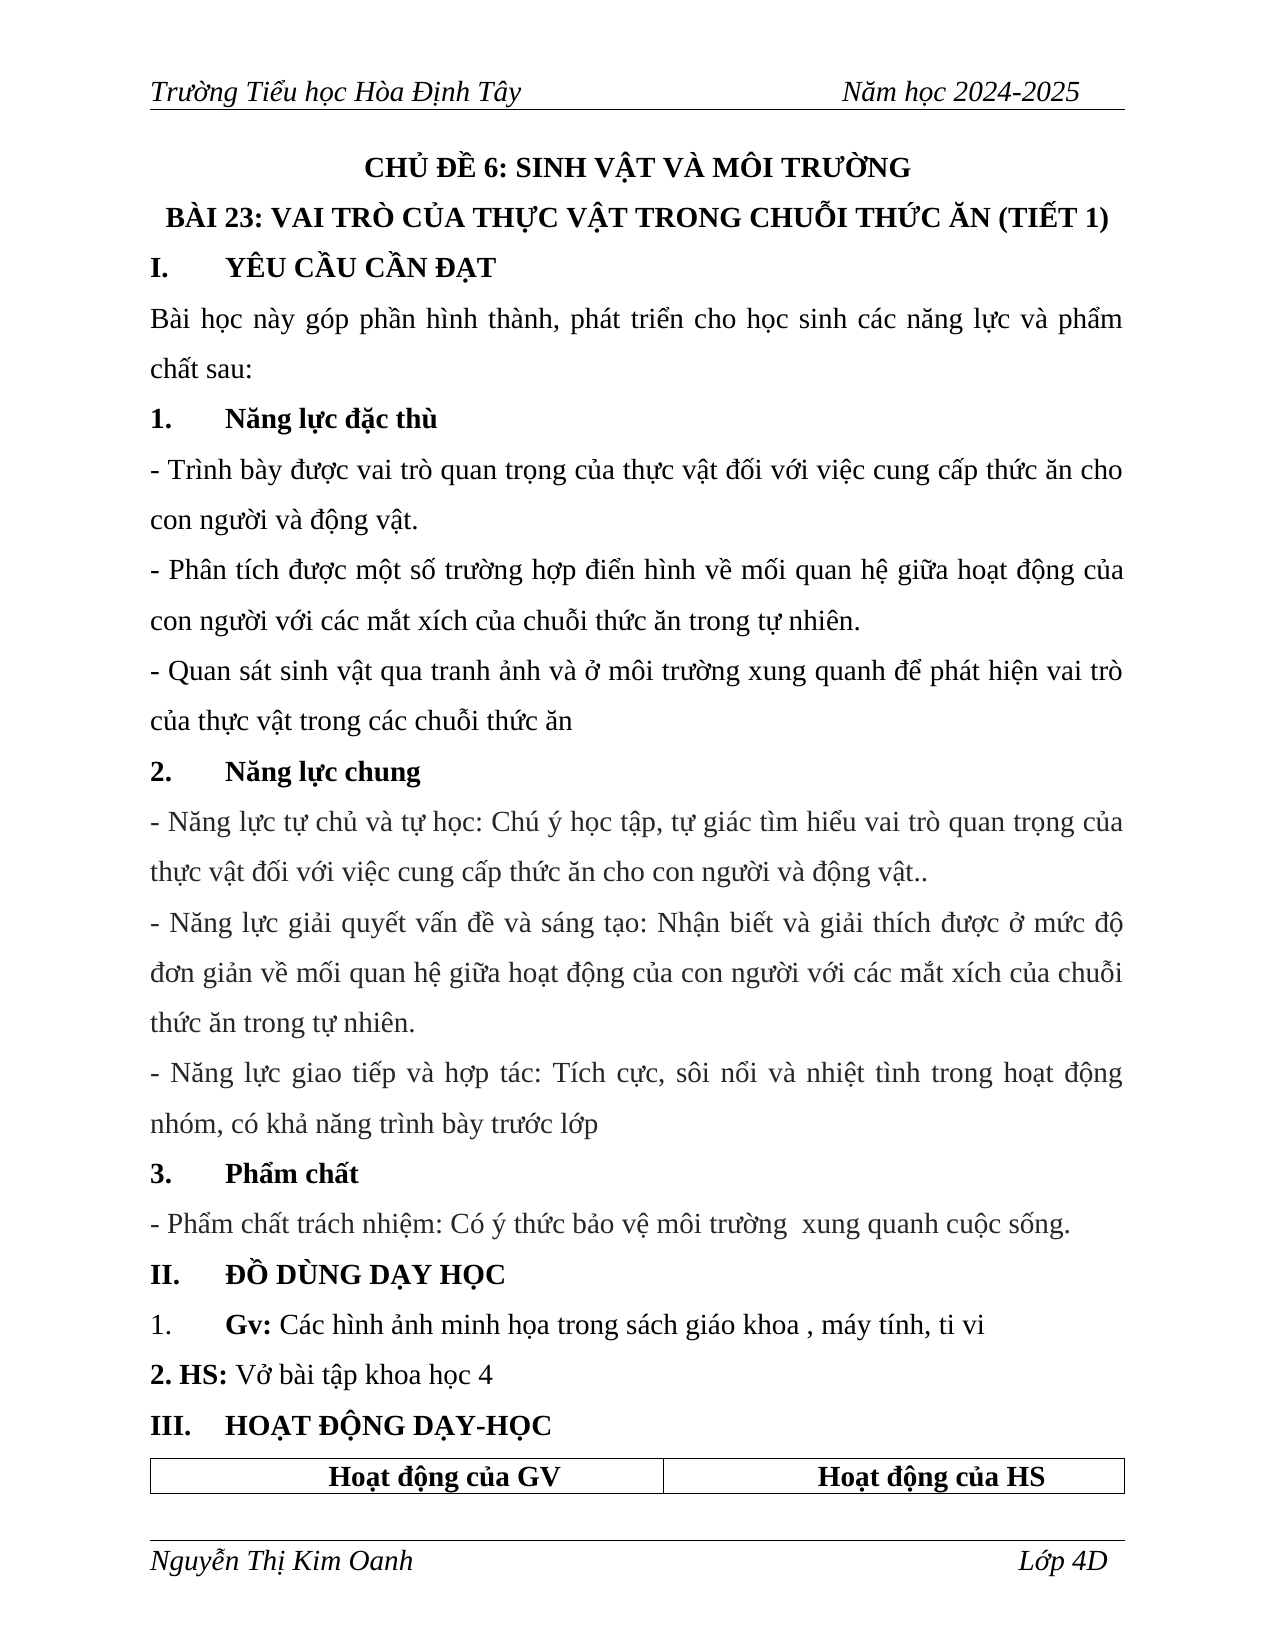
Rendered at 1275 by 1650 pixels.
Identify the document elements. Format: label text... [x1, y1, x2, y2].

list Gv: Các hình ảnh minh họa trong sách giáo khoa , máy tính, ti vi [150, 1307, 1125, 1341]
text BÀI 23: VAI TRÒ CỦA THỰC VẬT TRONG CHUỖI THỨC ĂN (TIẾT 1) [150, 200, 1125, 234]
list ĐỒ DÙNG DẠY HỌC [150, 1257, 1125, 1290]
list Năng lực đặc thù [150, 402, 1125, 435]
text - Trình bày được vai trò quan trọng của thực vật đối với việc cung cấp thức ăn cho con người và động vật. [150, 452, 1125, 536]
text - Quan sát sinh vật qua tranh ảnh và ở môi trường xung quanh để phát hiện vai trò của thực vật trong các chuỗi thức ăn [150, 653, 1125, 737]
text CHỦ ĐỀ 6: SINH VẬT VÀ MÔI TRƯỜNG [150, 150, 1125, 183]
list Năng lực chung [150, 754, 1125, 787]
text - Năng lực tự chủ và tự học: Chú ý học tập, tự giác tìm hiểu vai trò quan trọng của thực vật đối với việc cung cấp thức ăn cho con người và động vật.. [150, 804, 1125, 888]
text - Năng lực giải quyết vấn đề và sáng tạo: Nhận biết và giải thích được ở mức độ đơn giản về mối quan hệ giữa hoạt động của con người với các mắt xích của chuỗi thức ăn trong tự nhiên. [150, 905, 1125, 1039]
text Bài học này góp phần hình thành, phát triển cho học sinh các năng lực và phẩm chất sau: [150, 301, 1125, 385]
text - Phẩm chất trách nhiệm: Có ý thức bảo vệ môi trường xung quanh cuộc sống. [150, 1207, 1125, 1240]
text - Năng lực giao tiếp và hợp tác: Tích cực, sôi nổi và nhiệt tình trong hoạt động nhóm, có khả năng trình bày trước lớp [150, 1056, 1125, 1139]
text 2. HS: Vở bài tập khoa học 4 [150, 1357, 1125, 1391]
list HOẠT ĐỘNG DẠY-HỌC [150, 1408, 1125, 1441]
list Phẩm chất [150, 1156, 1125, 1190]
text - Phân tích được một số trường hợp điển hình về mối quan hệ giữa hoạt động của con người với các mắt xích của chuỗi thức ăn trong tự nhiên. [150, 552, 1125, 636]
table_header Hoạt động của GV [151, 1459, 663, 1493]
list YÊU CẦU CẦN ĐẠT [150, 251, 1125, 284]
table_header Hoạt động của HS [664, 1459, 1124, 1493]
